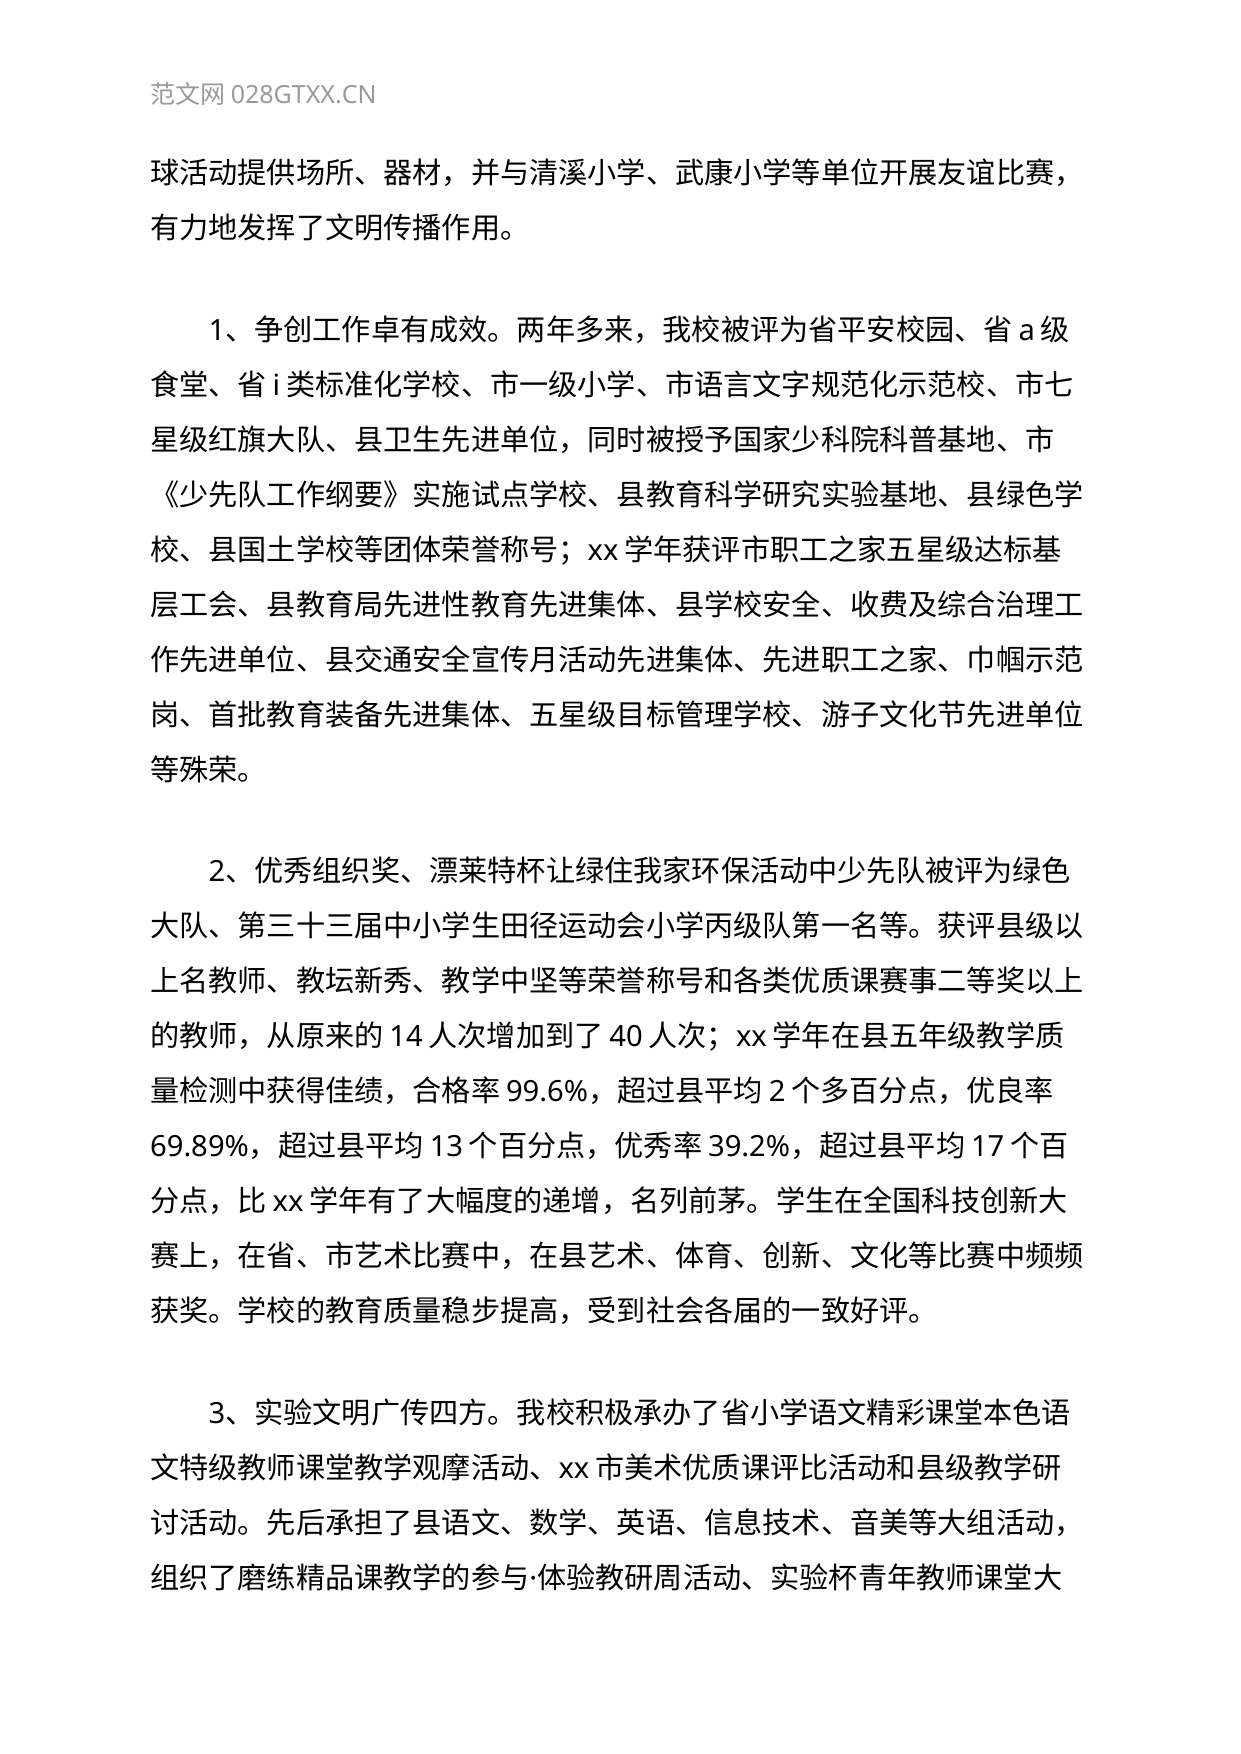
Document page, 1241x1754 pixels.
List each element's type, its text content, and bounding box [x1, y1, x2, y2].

text 2、优秀组织奖、漂莱特杯让绿住我家环保活动中少先队被评为绿色大队、第三十三届中小学生田径运动会小学丙级队第一名等。获评县级以上名教师、教坛新秀、教学中坚等荣誉称号和各类优质课赛事二等奖以上的教师，从原来的14人次增加到了40人次；xx学年在县五年级教学质量检测中获得佳绩，合格率99.6%，超过县平均2个多百分点，优良率69.89%，超过县平均13个百分点，优秀率39.2%，超过县平均17个百分点，比xx学年有了大幅度的递增，名列前茅。学生在全国科技创新大赛上，在省、市艺术比赛中，在县艺术、体育、创新、文化等比赛中频频获奖。学校的教育质量稳步提高，受到社会各届的一致好评。 [150, 848, 1090, 1330]
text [150, 150, 1090, 247]
text 1、争创工作卓有成效。两年多来，我校被评为省平安校园、省a级食堂、省i类标准化学校、市一级小学、市语言文字规范化示范校、市七星级红旗大队、县卫生先进单位，同时被授予国家少科院科普基地、市《少先队工作纲要》实施试点学校、县教育科学研究实验基地、县绿色学校、县国土学校等团体荣誉称号；xx学年获评市职工之家五星级达标基层工会、县教育局先进性教育先进集体、县学校安全、收费及综合治理工作先进单位、县交通安全宣传月活动先进集体、先进职工之家、巾帼示范岗、首批教育装备先进集体、五星级目标管理学校、游子文化节先进单位等殊荣。 [150, 307, 1090, 788]
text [150, 1389, 1090, 1597]
